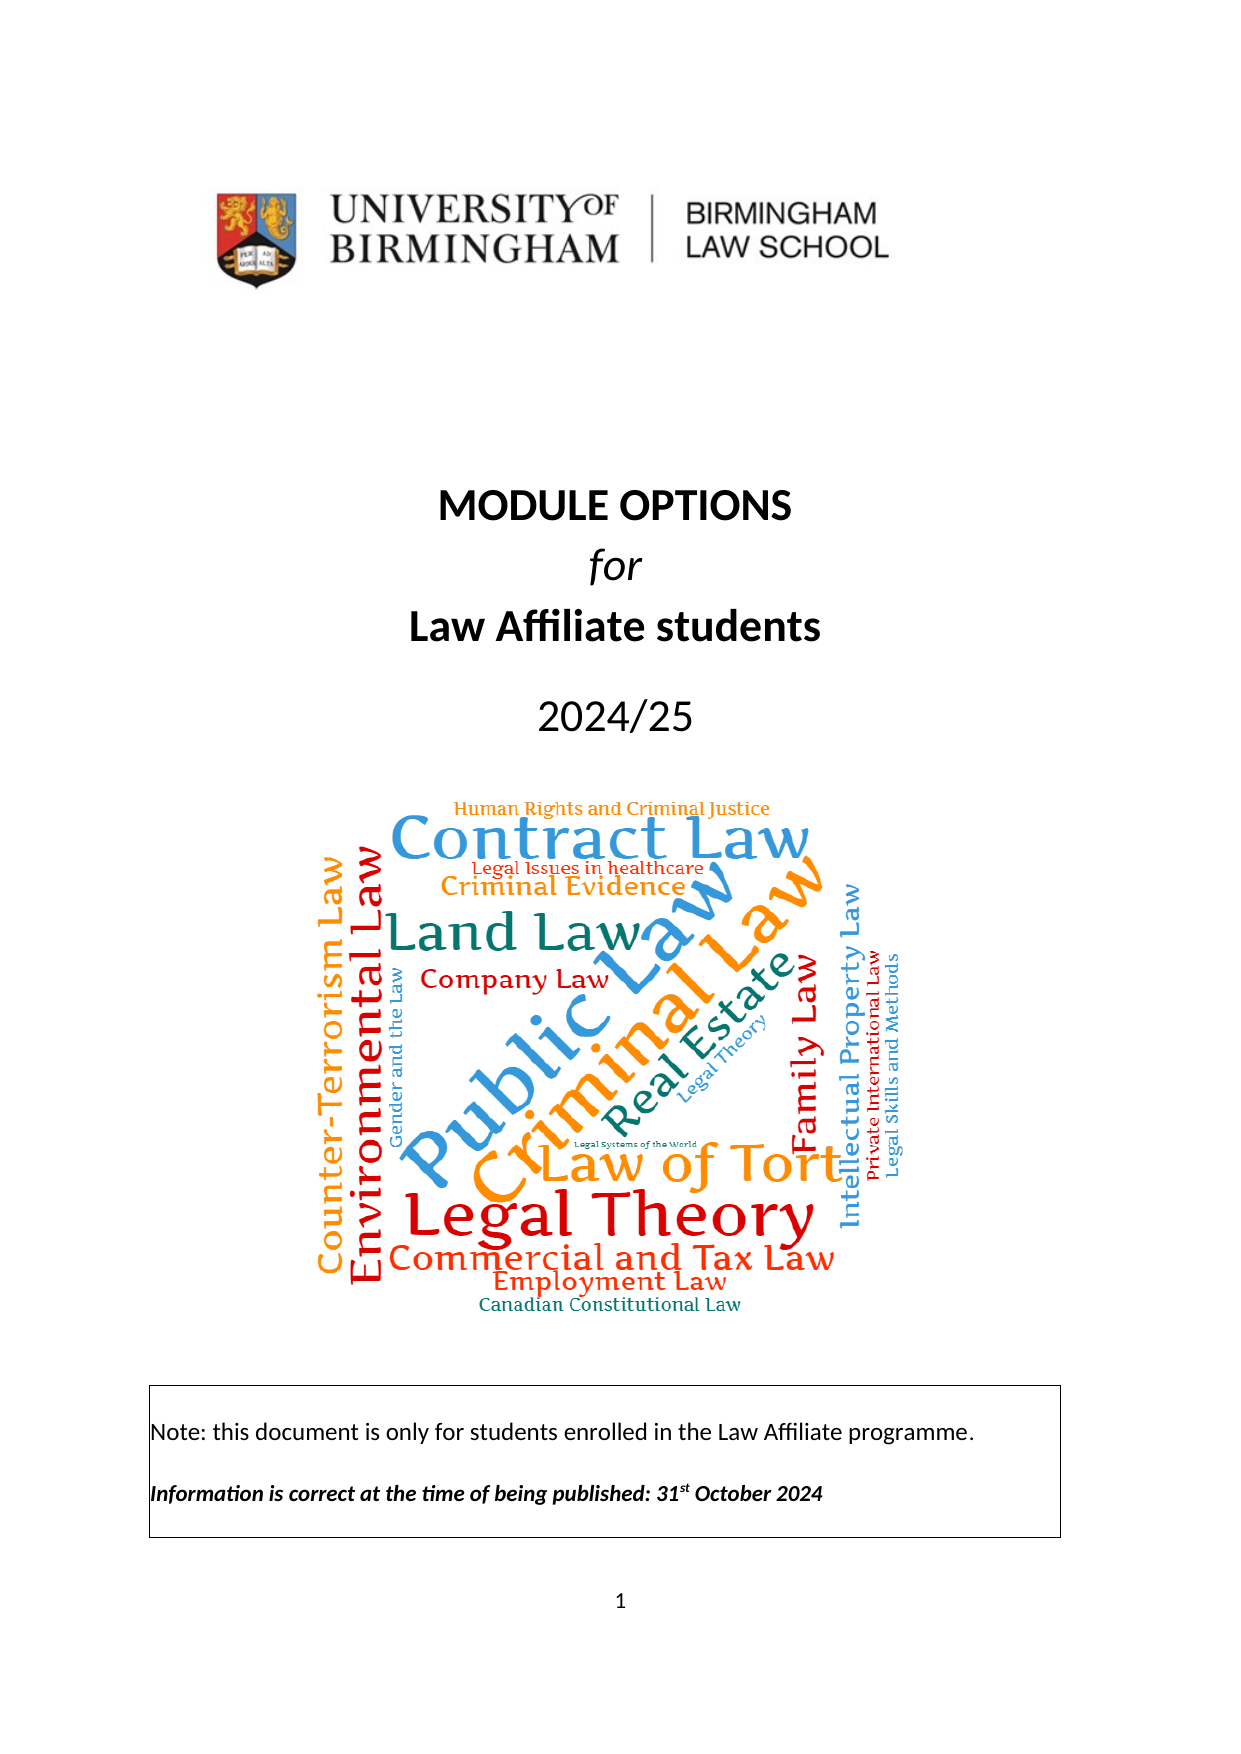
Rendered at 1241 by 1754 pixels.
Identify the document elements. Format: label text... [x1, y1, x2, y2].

picture [268, 747, 972, 1353]
text Information is correct at the time of being published: 31st October 2024 [150, 1478, 1060, 1507]
text Note: this document is only for students enrolled in the Law Affiliate programme. [150, 1415, 1060, 1447]
text for [150, 536, 1081, 592]
text Law Affiliate students [150, 597, 1080, 653]
text 2024/25 [150, 687, 1081, 743]
text MODULE OPTIONS [150, 476, 1080, 532]
picture [150, 150, 901, 333]
